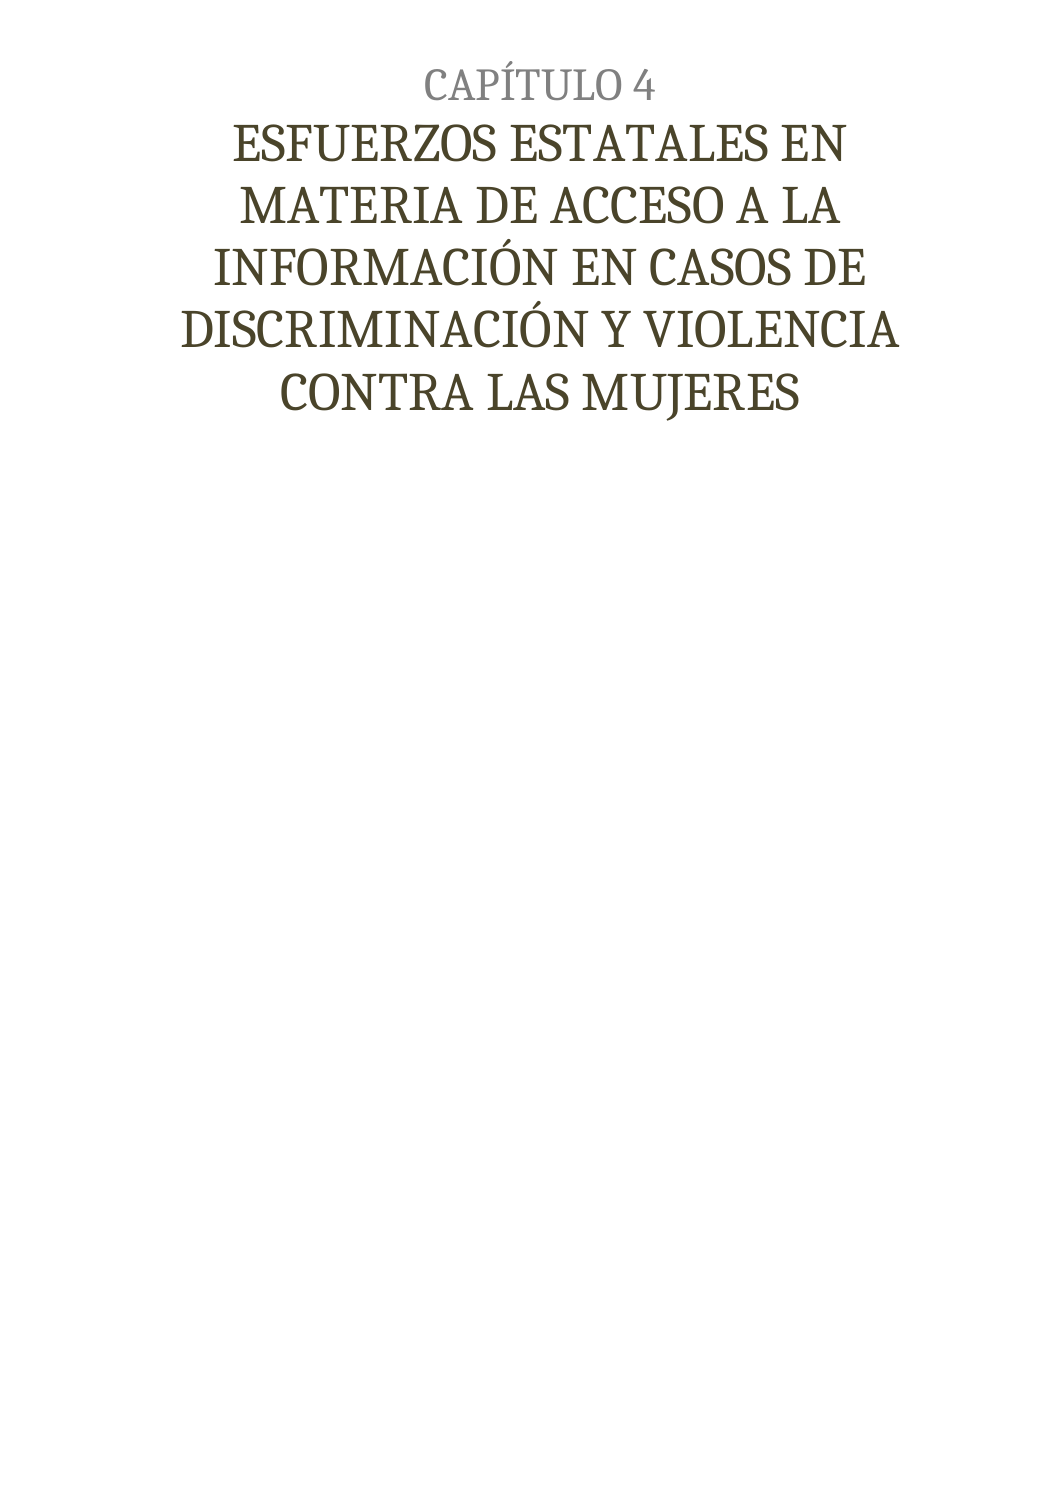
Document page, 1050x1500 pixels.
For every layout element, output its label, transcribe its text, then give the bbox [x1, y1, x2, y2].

text CAPÍTULO 4 ESFUERZOS ESTATALES EN MATERIA DE ACCESO A LA INFORMACIÓN EN CASOS DE DISCRIMINACIÓN Y VIOLENCIA CONTRA LAS MUJERES [150, 59, 930, 424]
